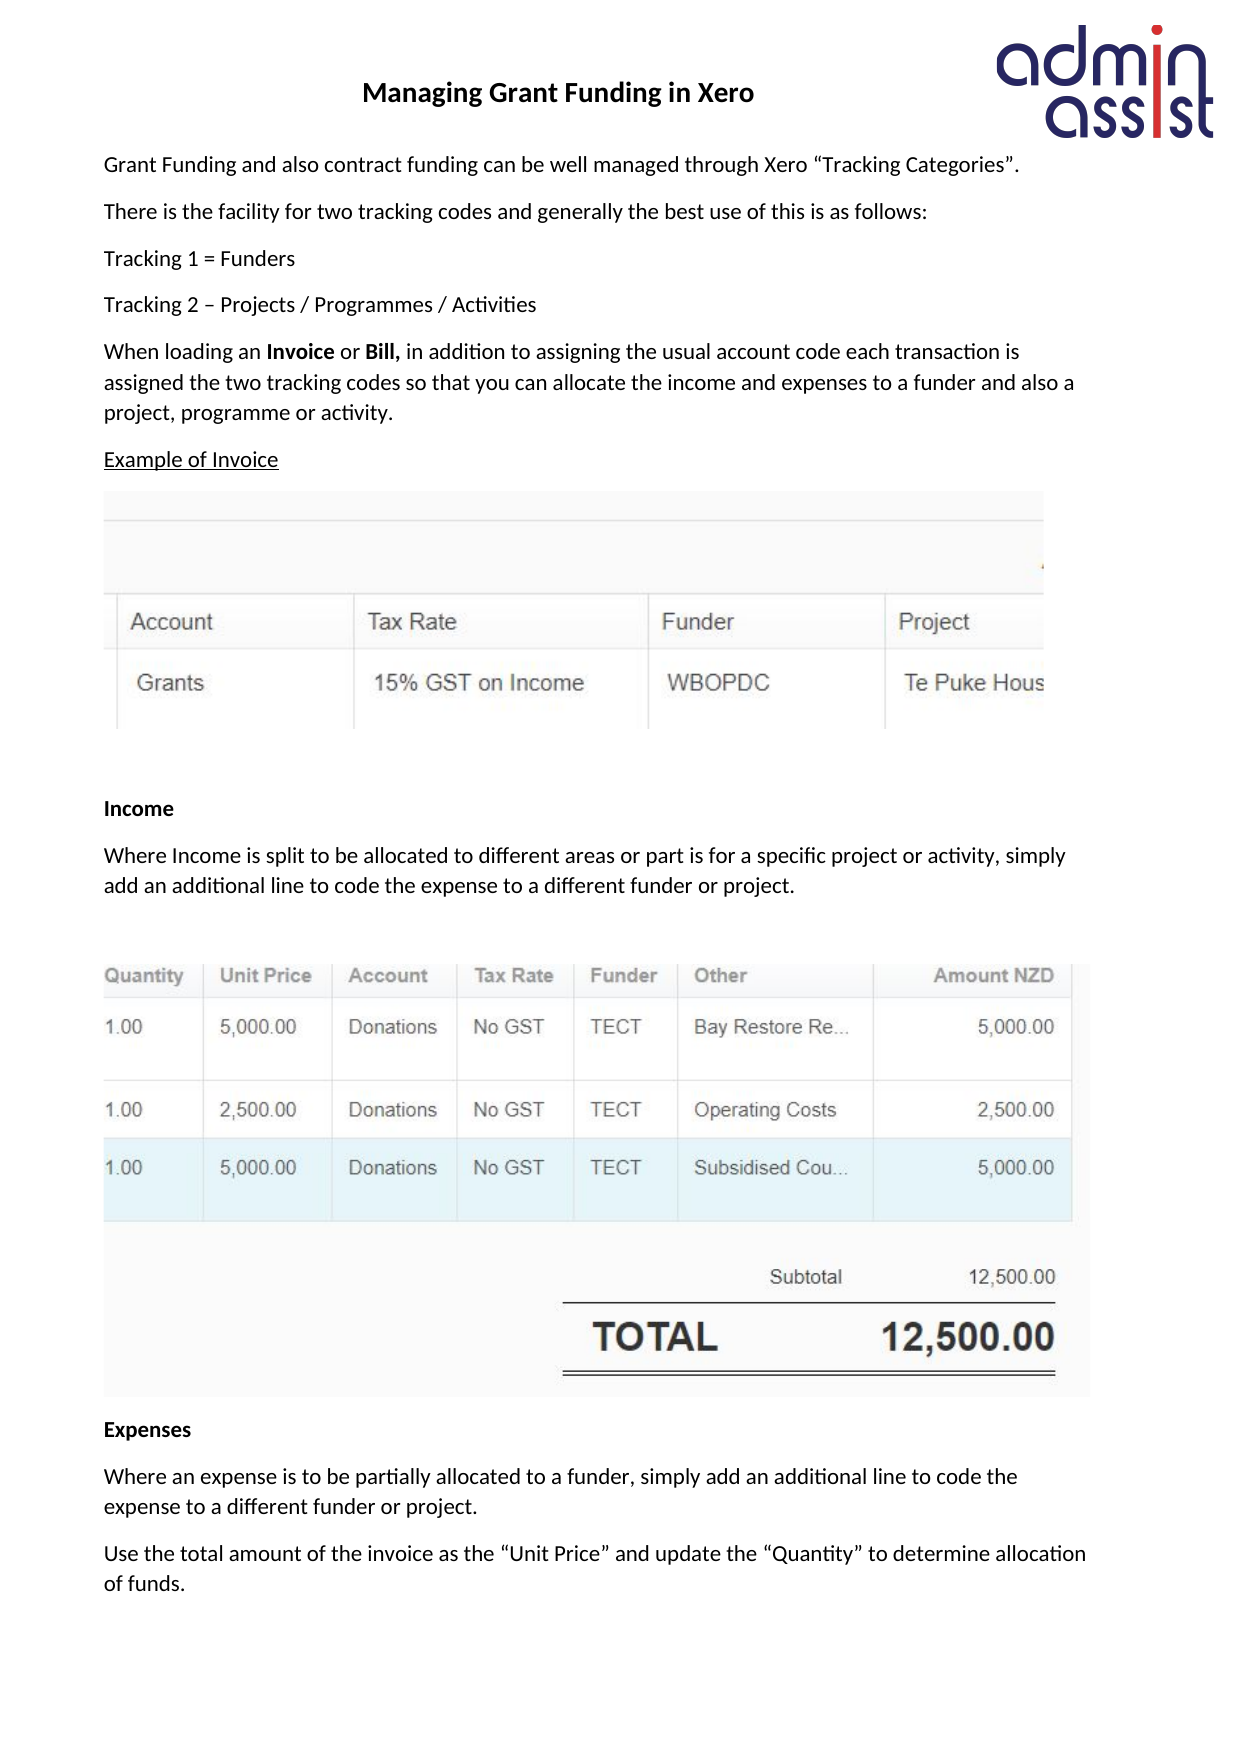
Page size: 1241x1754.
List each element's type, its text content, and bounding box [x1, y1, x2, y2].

text Where Income is split to be allocated to different areas or part is for a specific project or activity, simply add an additional line to code the expense to a different funder or project. [103, 841, 1090, 899]
picture [103, 964, 1091, 1397]
text Use the total amount of the invoice as the “Unit Price” and update the “Quantity” to determine allocation of funds. [103, 1539, 1090, 1597]
text Expenses [103, 1415, 1090, 1443]
text Income [103, 794, 1090, 822]
picture [103, 491, 1044, 729]
text Example of Invoice [103, 445, 1090, 473]
text Tracking 1 = Funders [103, 244, 1090, 272]
text When loading an Invoice or Bill, in addition to assigning the usual account code each transaction is assigned the two tracking codes so that you can allocate the income and expenses to a funder and also a project, programme or activity. [103, 337, 1090, 426]
text Grant Funding and also contract funding can be well managed through Xero “Tracking Categories”. [103, 150, 1090, 178]
text Where an expense is to be partially allocated to a funder, simply add an additional line to code the expense to a different funder or project. [103, 1462, 1090, 1520]
picture [996, 25, 1214, 138]
text There is the facility for two tracking codes and generally the best use of this is as follows: [103, 197, 1090, 225]
text Tracking 2 – Projects / Programmes / Activities [103, 291, 1090, 319]
